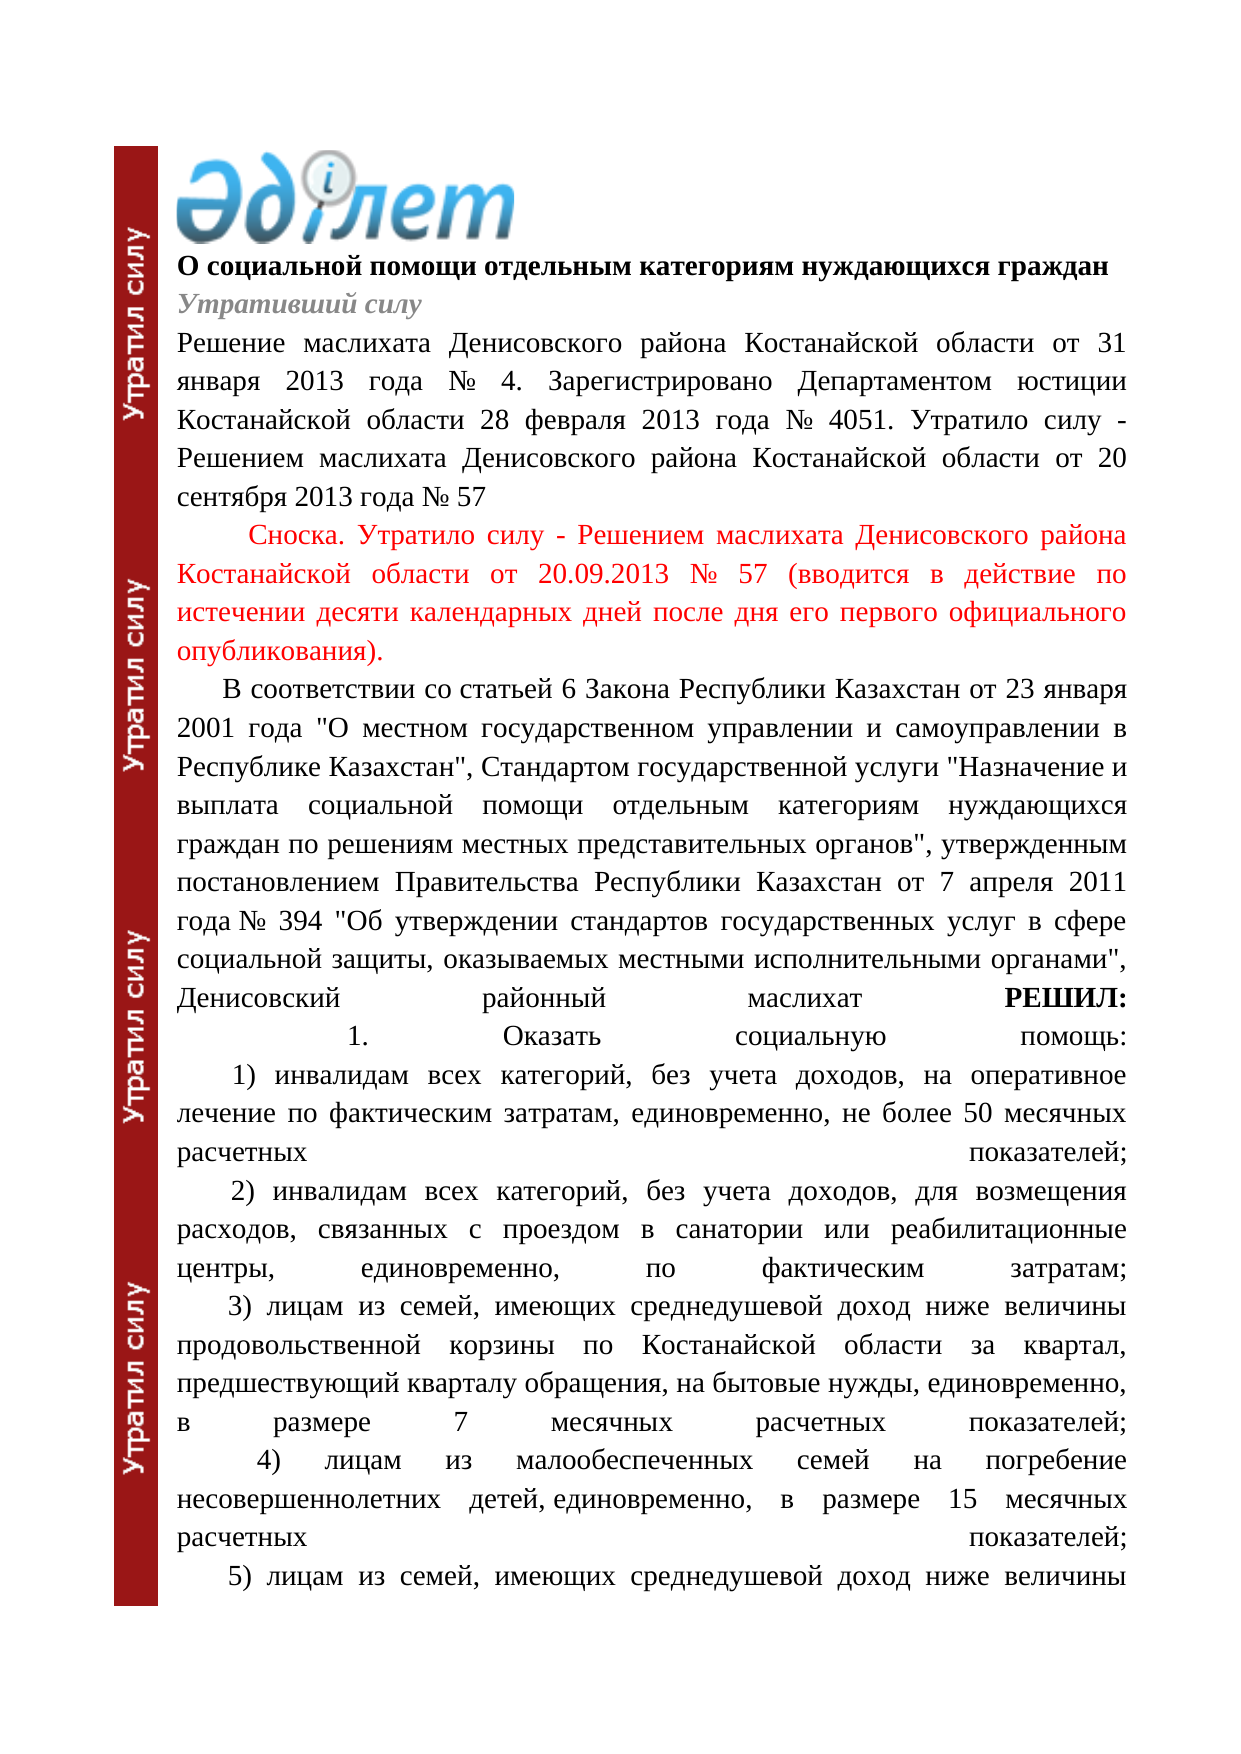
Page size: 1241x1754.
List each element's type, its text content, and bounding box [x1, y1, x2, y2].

picture [176, 150, 515, 244]
picture [114, 1592, 158, 1606]
text Сноска. Утратило силу - Решением маслихата Денисовского района Костанайской области от 20.09.2013 № 57 (вводится в действие по истечении десяти календарных дней после дня его первого официального опубликования). [112, 517, 1128, 667]
picture [114, 667, 158, 672]
text Решение маслихата Денисовского района Костанайской области от 31 января 2013 года № 4. Зарегистрировано Департаментом юстиции Костанайской области 28 февраля 2013 года № 4051. Утратило силу - Решением маслихата Денисовского района Костанайской области от 20 сентября 2013 года № 57 [112, 325, 1128, 512]
picture [114, 281, 158, 286]
picture [114, 512, 158, 517]
text О социальной помощи отдельным категориям нуждающихся граждан [112, 248, 1128, 281]
picture [114, 146, 158, 248]
picture [114, 320, 158, 325]
text Утративший силу [112, 286, 1128, 320]
